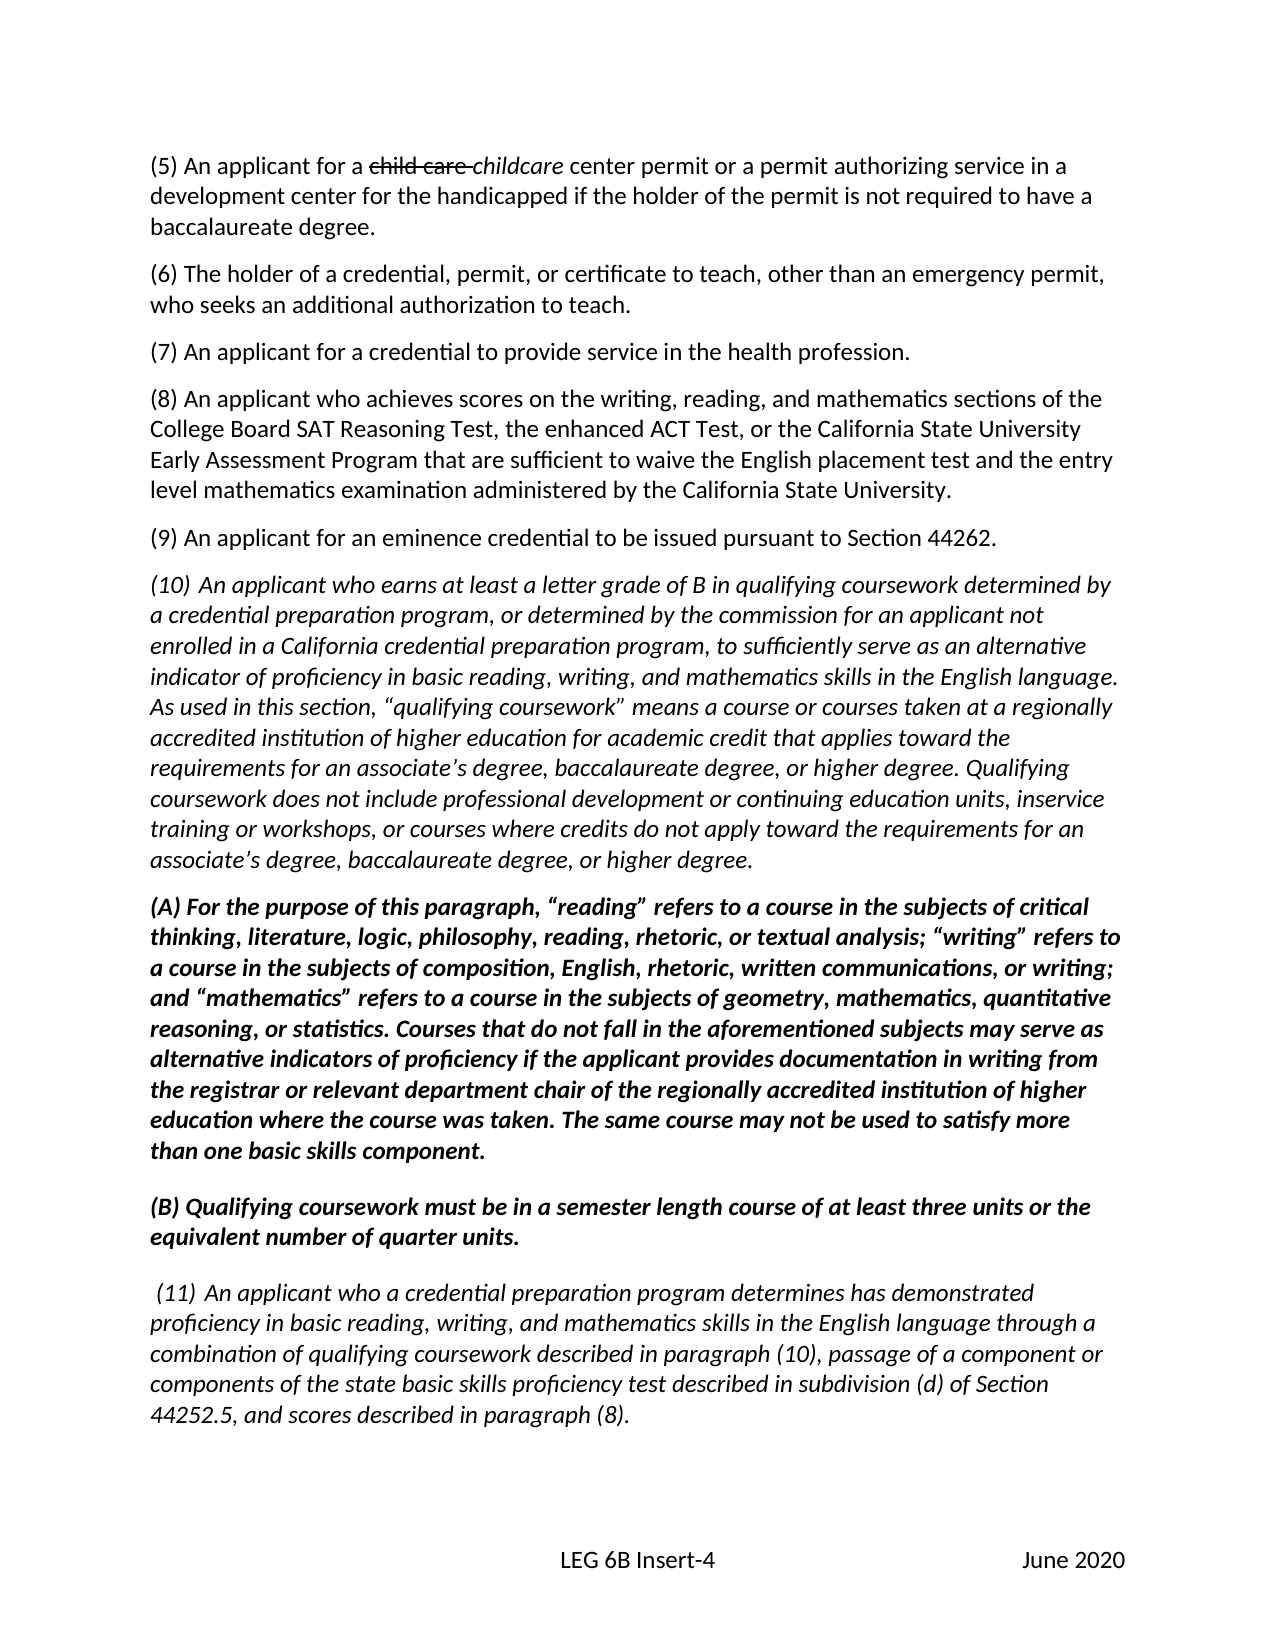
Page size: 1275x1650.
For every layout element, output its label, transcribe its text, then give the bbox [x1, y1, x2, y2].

text (10) An applicant who earns at least a letter grade of B in qualifying coursework determined by a credential preparation program, or determined by the commission for an applicant not enrolled in a California credential preparation program, to sufficiently serve as an alternative indicator of proficiency in basic reading, writing, and mathematics skills in the English language. As used in this section, “qualifying coursework” means a course or courses taken at a regionally accredited institution of higher education for academic credit that applies toward the requirements for an associate’s degree, baccalaureate degree, or higher degree. Qualifying coursework does not include professional development or continuing education units, inservice training or workshops, or courses where credits do not apply toward the requirements for an associate’s degree, baccalaureate degree, or higher degree. [150, 569, 1125, 874]
text (A) For the purpose of this paragraph, “reading” refers to a course in the subjects of critical thinking, literature, logic, philosophy, reading, rhetoric, or textual analysis; “writing” refers to a course in the subjects of composition, English, rhetoric, written communications, or writing; and “mathematics” refers to a course in the subjects of geometry, mathematics, quantitative reasoning, or statistics. Courses that do not fall in the aforementioned subjects may serve as alternative indicators of proficiency if the applicant provides documentation in writing from the registrar or relevant department chair of the regionally accredited institution of higher education where the course was taken. The same course may not be used to satisfy more than one basic skills component. [150, 891, 1125, 1166]
text (B) Qualifying coursework must be in a semester length course of at least three units or the equivalent number of quarter units. [150, 1191, 1125, 1252]
text (8) An applicant who achieves scores on the writing, reading, and mathematics sections of the College Board SAT Reasoning Test, the enhanced ACT Test, or the California State University Early Assessment Program that are sufficient to waive the English placement test and the entry level mathematics examination administered by the California State University. [150, 383, 1125, 505]
text (5) An applicant for a child care childcare center permit or a permit authorizing service in a development center for the handicapped if the holder of the permit is not required to have a baccalaureate degree. [150, 150, 1125, 242]
text (11) An applicant who a credential preparation program determines has demonstrated proficiency in basic reading, writing, and mathematics skills in the English language through a combination of qualifying coursework described in paragraph (10), passage of a component or components of the state basic skills proficiency test described in subdivision (d) of Section 44252.5, and scores described in paragraph (8). [150, 1277, 1125, 1429]
text (7) An applicant for a credential to provide service in the health profession. [150, 336, 1125, 366]
text (6) The holder of a credential, permit, or certificate to teach, other than an emergency permit, who seeks an additional authorization to teach. [150, 258, 1125, 319]
text (9) An applicant for an eminence credential to be issued pursuant to Section 44262. [150, 522, 1125, 552]
